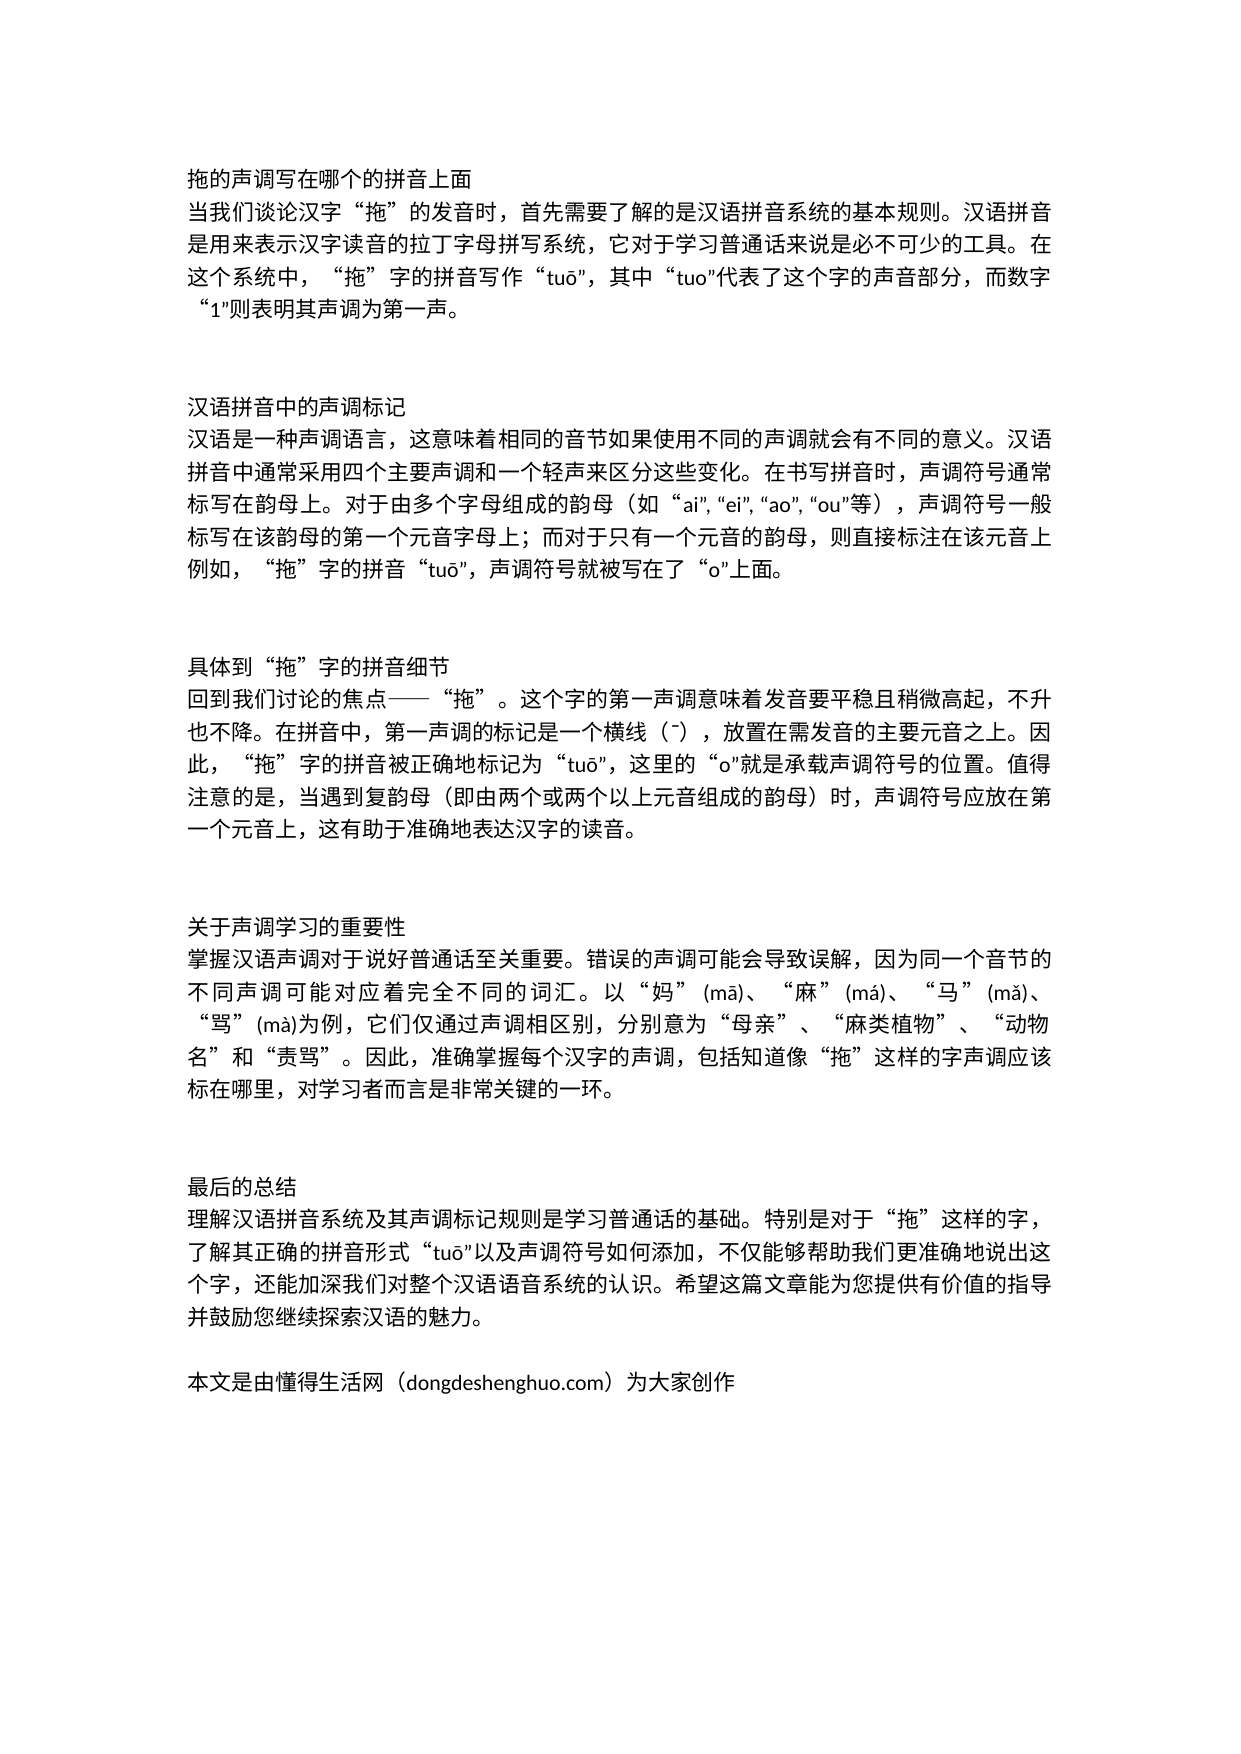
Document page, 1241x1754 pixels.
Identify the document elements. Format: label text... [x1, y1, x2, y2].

text 理解汉语拼音系统及其声调标记规则是学习普通话的基础。特别是对于“拖”这样的字，了解其正确的拼音形式“tuō”以及声调符号如何添加，不仅能够帮助我们更准确地说出这个字，还能加深我们对整个汉语语音系统的认识。希望这篇文章能为您提供有价值的指导，并鼓励您继续探索汉语的魅力。 [187, 1202, 1053, 1332]
text 汉语拼音中的声调标记 [187, 389, 1053, 422]
text 回到我们讨论的焦点——“拖”。这个字的第一声调意味着发音要平稳且稍微高起，不升也不降。在拼音中，第一声调的标记是一个横线（ˉ），放置在需发音的主要元音之上。因此，“拖”字的拼音被正确地标记为“tuō”，这里的“o”就是承载声调符号的位置。值得注意的是，当遇到复韵母（即由两个或两个以上元音组成的韵母）时，声调符号应放在第一个元音上，这有助于准确地表达汉字的读音。 [187, 682, 1053, 844]
text 汉语是一种声调语言，这意味着相同的音节如果使用不同的声调就会有不同的意义。汉语拼音中通常采用四个主要声调和一个轻声来区分这些变化。在书写拼音时，声调符号通常标写在韵母上。对于由多个字母组成的韵母（如“ai”, “ei”, “ao”, “ou”等），声调符号一般标写在该韵母的第一个元音字母上；而对于只有一个元音的韵母，则直接标注在该元音上。例如，“拖”字的拼音“tuō”，声调符号就被写在了“o”上面。 [187, 422, 1053, 584]
text 关于声调学习的重要性 [187, 909, 1053, 942]
text 掌握汉语声调对于说好普通话至关重要。错误的声调可能会导致误解，因为同一个音节的不同声调可能对应着完全不同的词汇。以“妈”(mā)、“麻”(má)、“马”(mǎ)、“骂”(mà)为例，它们仅通过声调相区别，分别意为“母亲”、“麻类植物”、“动物名”和“责骂”。因此，准确掌握每个汉字的声调，包括知道像“拖”这样的字声调应该标在哪里，对学习者而言是非常关键的一环。 [187, 942, 1053, 1104]
text 具体到“拖”字的拼音细节 [187, 649, 1053, 682]
text 本文是由懂得生活网（dongdeshenghuo.com）为大家创作 [187, 1364, 1053, 1397]
text 最后的总结 [187, 1169, 1053, 1202]
text 当我们谈论汉字“拖”的发音时，首先需要了解的是汉语拼音系统的基本规则。汉语拼音是用来表示汉字读音的拉丁字母拼写系统，它对于学习普通话来说是必不可少的工具。在这个系统中，“拖”字的拼音写作“tuō”，其中“tuo”代表了这个字的声音部分，而数字“1”则表明其声调为第一声。 [187, 194, 1053, 324]
text 拖的声调写在哪个的拼音上面 [187, 162, 1053, 194]
